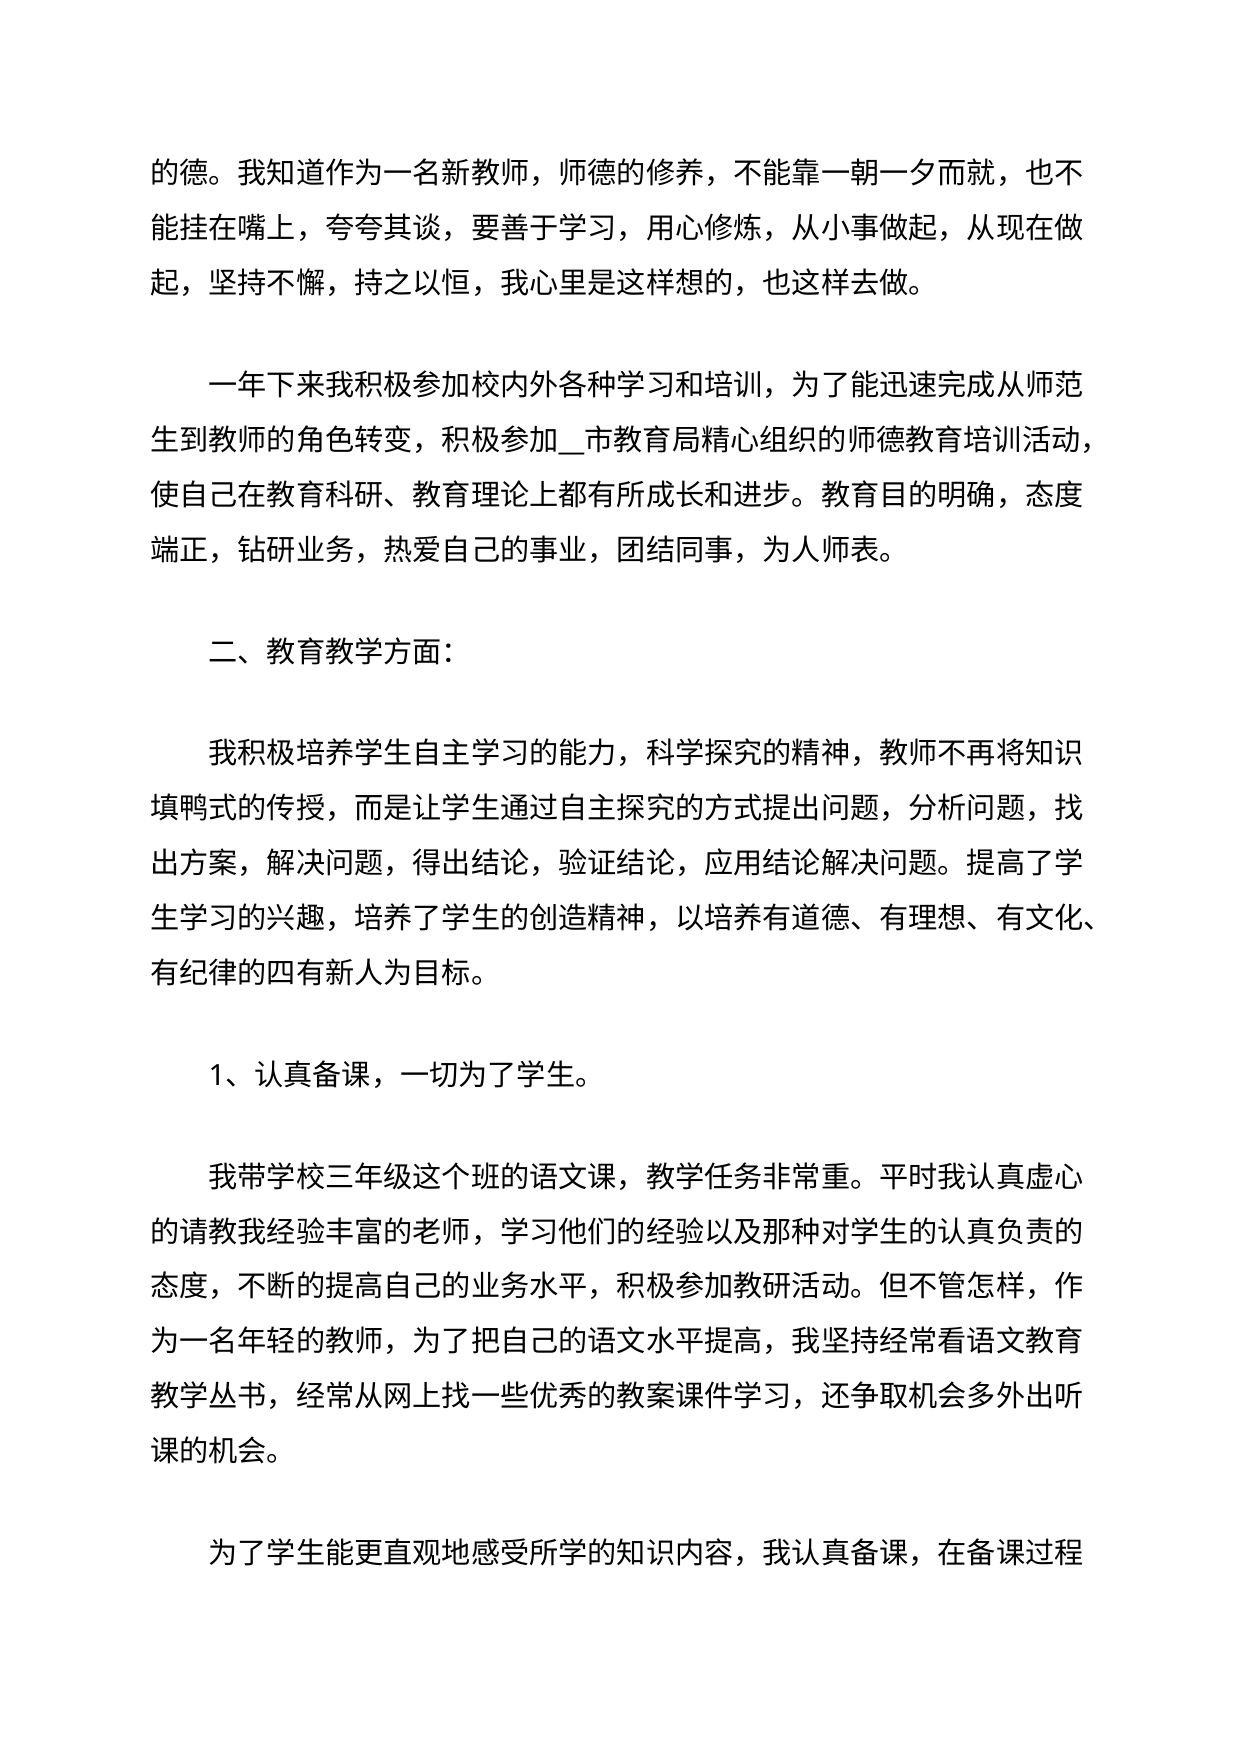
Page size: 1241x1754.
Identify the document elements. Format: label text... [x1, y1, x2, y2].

text 一年下来我积极参加校内外各种学习和培训，为了能迅速完成从师范生到教师的角色转变，积极参加__市教育局精心组织的师德教育培训活动，使自己在教育科研、教育理论上都有所成长和进步。教育目的明确，态度端正，钻研业务，热爱自己的事业，团结同事，为人师表。 [150, 362, 1090, 569]
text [150, 150, 1090, 302]
text 二、教育教学方面： [150, 628, 1090, 670]
text 1、认真备课，一切为了学生。 [150, 1051, 1090, 1094]
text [150, 1529, 1090, 1572]
text 我积极培养学生自主学习的能力，科学探究的精神，教师不再将知识填鸭式的传授，而是让学生通过自主探究的方式提出问题，分析问题，找出方案，解决问题，得出结论，验证结论，应用结论解决问题。提高了学生学习的兴趣，培养了学生的创造精神，以培养有道德、有理想、有文化、有纪律的四有新人为目标。 [150, 730, 1090, 992]
text 我带学校三年级这个班的语文课，教学任务非常重。平时我认真虚心的请教我经验丰富的老师，学习他们的经验以及那种对学生的认真负责的态度，不断的提高自己的业务水平，积极参加教研活动。但不管怎样，作为一名年轻的教师，为了把自己的语文水平提高，我坚持经常看语文教育教学丛书，经常从网上找一些优秀的教案课件学习，还争取机会多外出听课的机会。 [150, 1153, 1090, 1470]
